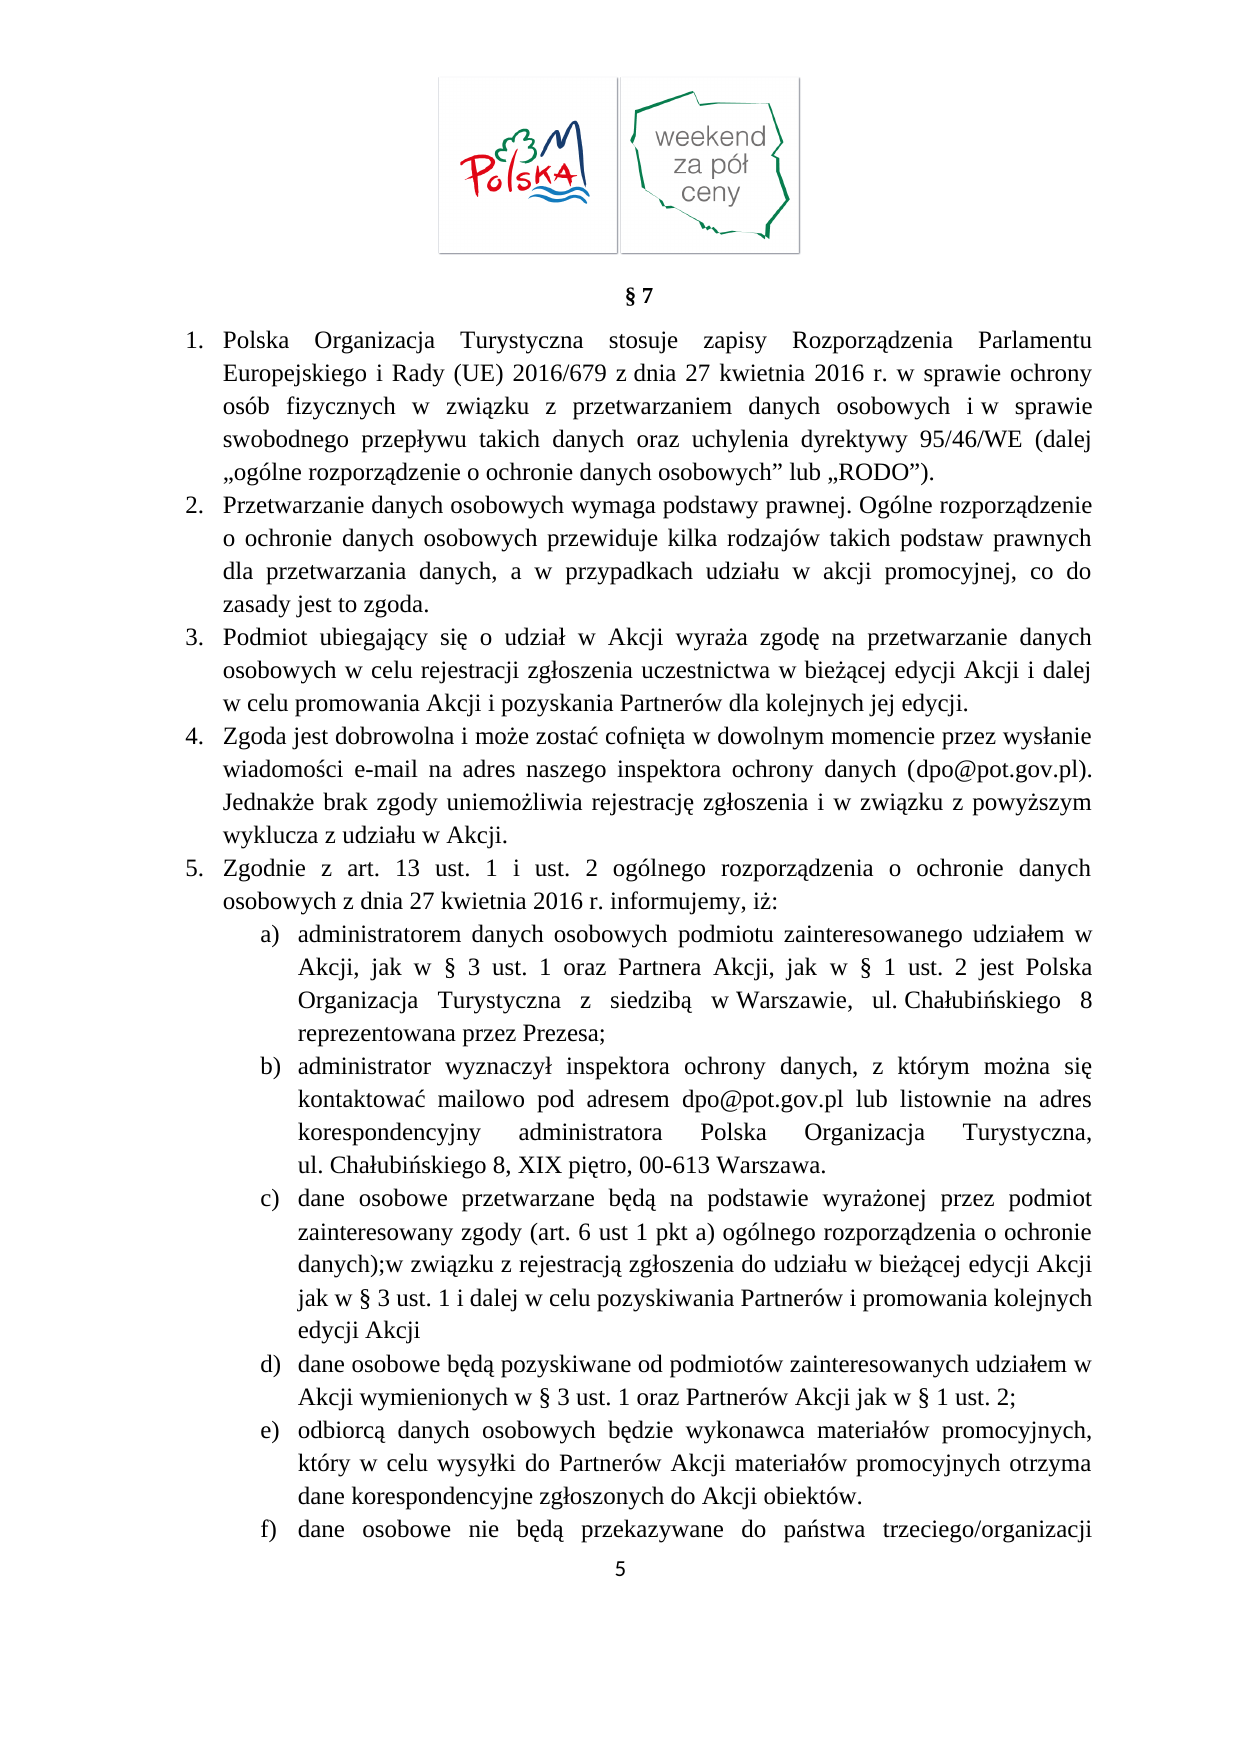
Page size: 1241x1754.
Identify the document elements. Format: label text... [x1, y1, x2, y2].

list odbiorcą danych osobowych będzie wykonawca materiałów promocyjnych, który w celu wysyłki do Partnerów Akcji materiałów promocyjnych otrzyma dane korespondencyjne zgłoszonych do Akcji obiektów. [260, 1415, 1093, 1509]
list Przetwarzanie danych osobowych wymaga podstawy prawnej. Ogólne rozporządzenie o ochronie danych osobowych przewiduje kilka rodzajów takich podstaw prawnych dla przetwarzania danych, a w przypadkach udziału w akcji promocyjnej, co do zasady jest to zgoda. [185, 490, 1093, 618]
list Zgoda jest dobrowolna i może zostać cofnięta w dowolnym momencie przez wysłanie wiadomości e-mail na adres naszego inspektora ochrony danych (dpo@pot.gov.pl). Jednakże brak zgody uniemożliwia rejestrację zgłoszenia i w związku z powyższym wyklucza z udziału w Akcji. [185, 721, 1093, 849]
list administrator wyznaczył inspektora ochrony danych, z którym można się kontaktować mailowo pod adresem dpo@pot.gov.pl lub listownie na adres korespondencyjny administratora Polska Organizacja Turystyczna, ul. Chałubińskiego 8, XIX piętro, 00-613 Warszawa. [260, 1051, 1093, 1179]
picture [435, 73, 805, 258]
list dane osobowe przetwarzane będą na podstawie wyrażonej przez podmiot zainteresowany zgody (art. 6 ust 1 pkt a) ogólnego rozporządzenia o ochronie danych);w związku z rejestracją zgłoszenia do udziału w bieżącej edycji Akcji jak w § 3 ust. 1 i dalej w celu pozyskiwania Partnerów i promowania kolejnych edycji Akcji [260, 1183, 1093, 1344]
list dane osobowe nie będą przekazywane do państwa trzeciego/organizacji międzynarodowej; [260, 1514, 1093, 1542]
text § 7 [185, 282, 1093, 309]
list dane osobowe będą pozyskiwane od podmiotów zainteresowanych udziałem w Akcji wymienionych w § 3 ust. 1 oraz Partnerów Akcji jak w § 1 ust. 2; [260, 1349, 1093, 1410]
list Podmiot ubiegający się o udział w Akcji wyraża zgodę na przetwarzanie danych osobowych w celu rejestracji zgłoszenia uczestnictwa w bieżącej edycji Akcji i dalej w celu promowania Akcji i pozyskania Partnerów dla kolejnych jej edycji. [185, 622, 1093, 717]
list administratorem danych osobowych podmiotu zainteresowanego udziałem w Akcji, jak w § 3 ust. 1 oraz Partnera Akcji, jak w § 1 ust. 2 jest Polska Organizacja Turystyczna z siedzibą w Warszawie, ul. Chałubińskiego 8 reprezentowana przez Prezesa; [260, 919, 1093, 1047]
list Zgodnie z art. 13 ust. 1 i ust. 2 ogólnego rozporządzenia o ochronie danych osobowych z dnia 27 kwietnia 2016 r. informujemy, iż: [185, 853, 1093, 915]
list Polska Organizacja Turystyczna stosuje zapisy Rozporządzenia Parlamentu Europejskiego i Rady (UE) 2016/679 z dnia 27 kwietnia 2016 r. w sprawie ochrony osób fizycznych w związku z przetwarzaniem danych osobowych i w sprawie swobodnego przepływu takich danych oraz uchylenia dyrektywy 95/46/WE (dalej „ogólne rozporządzenie o ochronie danych osobowych” lub „RODO”). [185, 325, 1093, 486]
